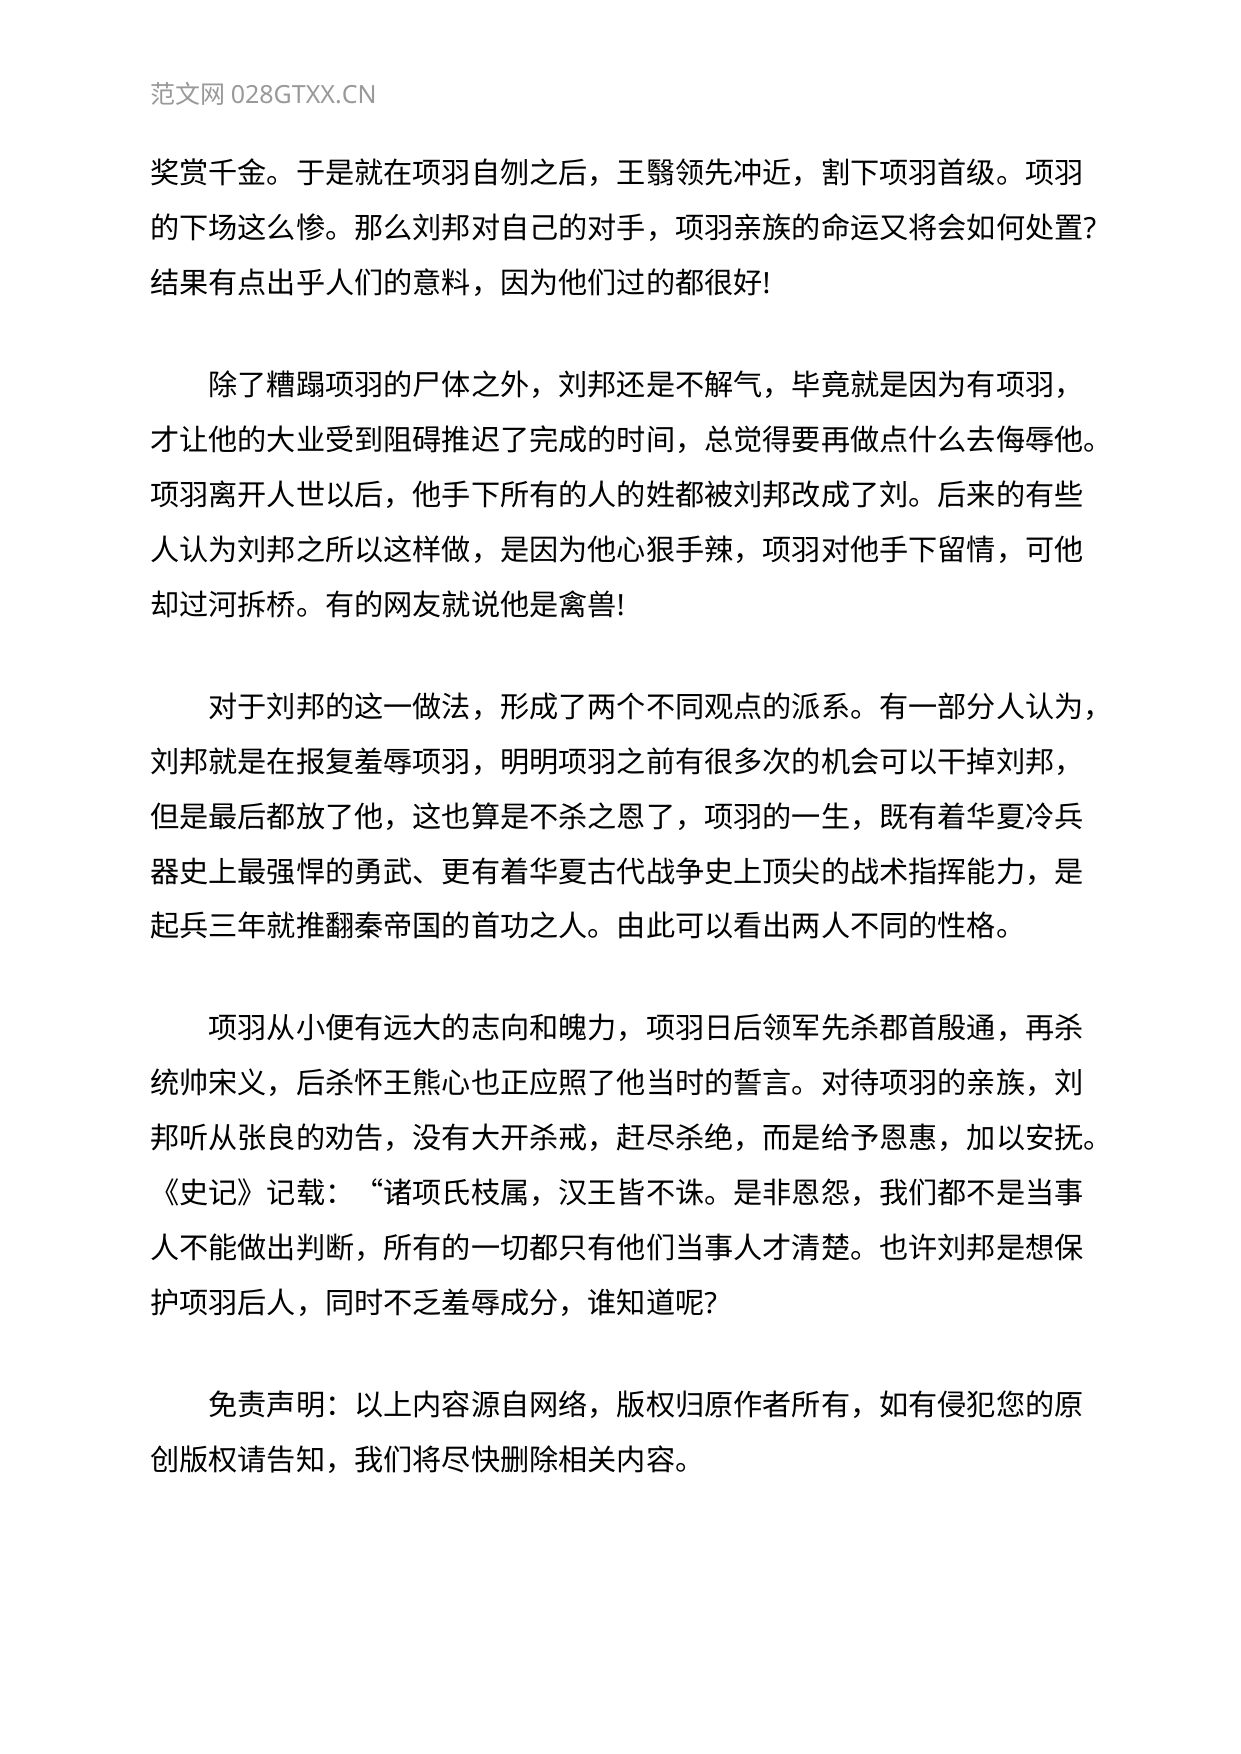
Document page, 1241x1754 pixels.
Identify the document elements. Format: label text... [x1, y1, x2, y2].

text 对于刘邦的这一做法，形成了两个不同观点的派系。有一部分人认为，刘邦就是在报复羞辱项羽，明明项羽之前有很多次的机会可以干掉刘邦，但是最后都放了他，这也算是不杀之恩了，项羽的一生，既有着华夏冷兵器史上最强悍的勇武、更有着华夏古代战争史上顶尖的战术指挥能力，是起兵三年就推翻秦帝国的首功之人。由此可以看出两人不同的性格。 [150, 683, 1090, 945]
text 除了糟蹋项羽的尸体之外，刘邦还是不解气，毕竟就是因为有项羽，才让他的大业受到阻碍推迟了完成的时间，总觉得要再做点什么去侮辱他。项羽离开人世以后，他手下所有的人的姓都被刘邦改成了刘。后来的有些人认为刘邦之所以这样做，是因为他心狠手辣，项羽对他手下留情，可他却过河拆桥。有的网友就说他是禽兽! [150, 362, 1090, 624]
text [150, 150, 1090, 302]
text 免责声明：以上内容源自网络，版权归原作者所有，如有侵犯您的原创版权请告知，我们将尽快删除相关内容。 [150, 1381, 1090, 1478]
text 项羽从小便有远大的志向和魄力，项羽日后领军先杀郡首殷通，再杀统帅宋义，后杀怀王熊心也正应照了他当时的誓言。对待项羽的亲族，刘邦听从张良的劝告，没有大开杀戒，赶尽杀绝，而是给予恩惠，加以安抚。《史记》记载：“诸项氏枝属，汉王皆不诛。是非恩怨，我们都不是当事人不能做出判断，所有的一切都只有他们当事人才清楚。也许刘邦是想保护项羽后人，同时不乏羞辱成分，谁知道呢? [150, 1005, 1090, 1322]
